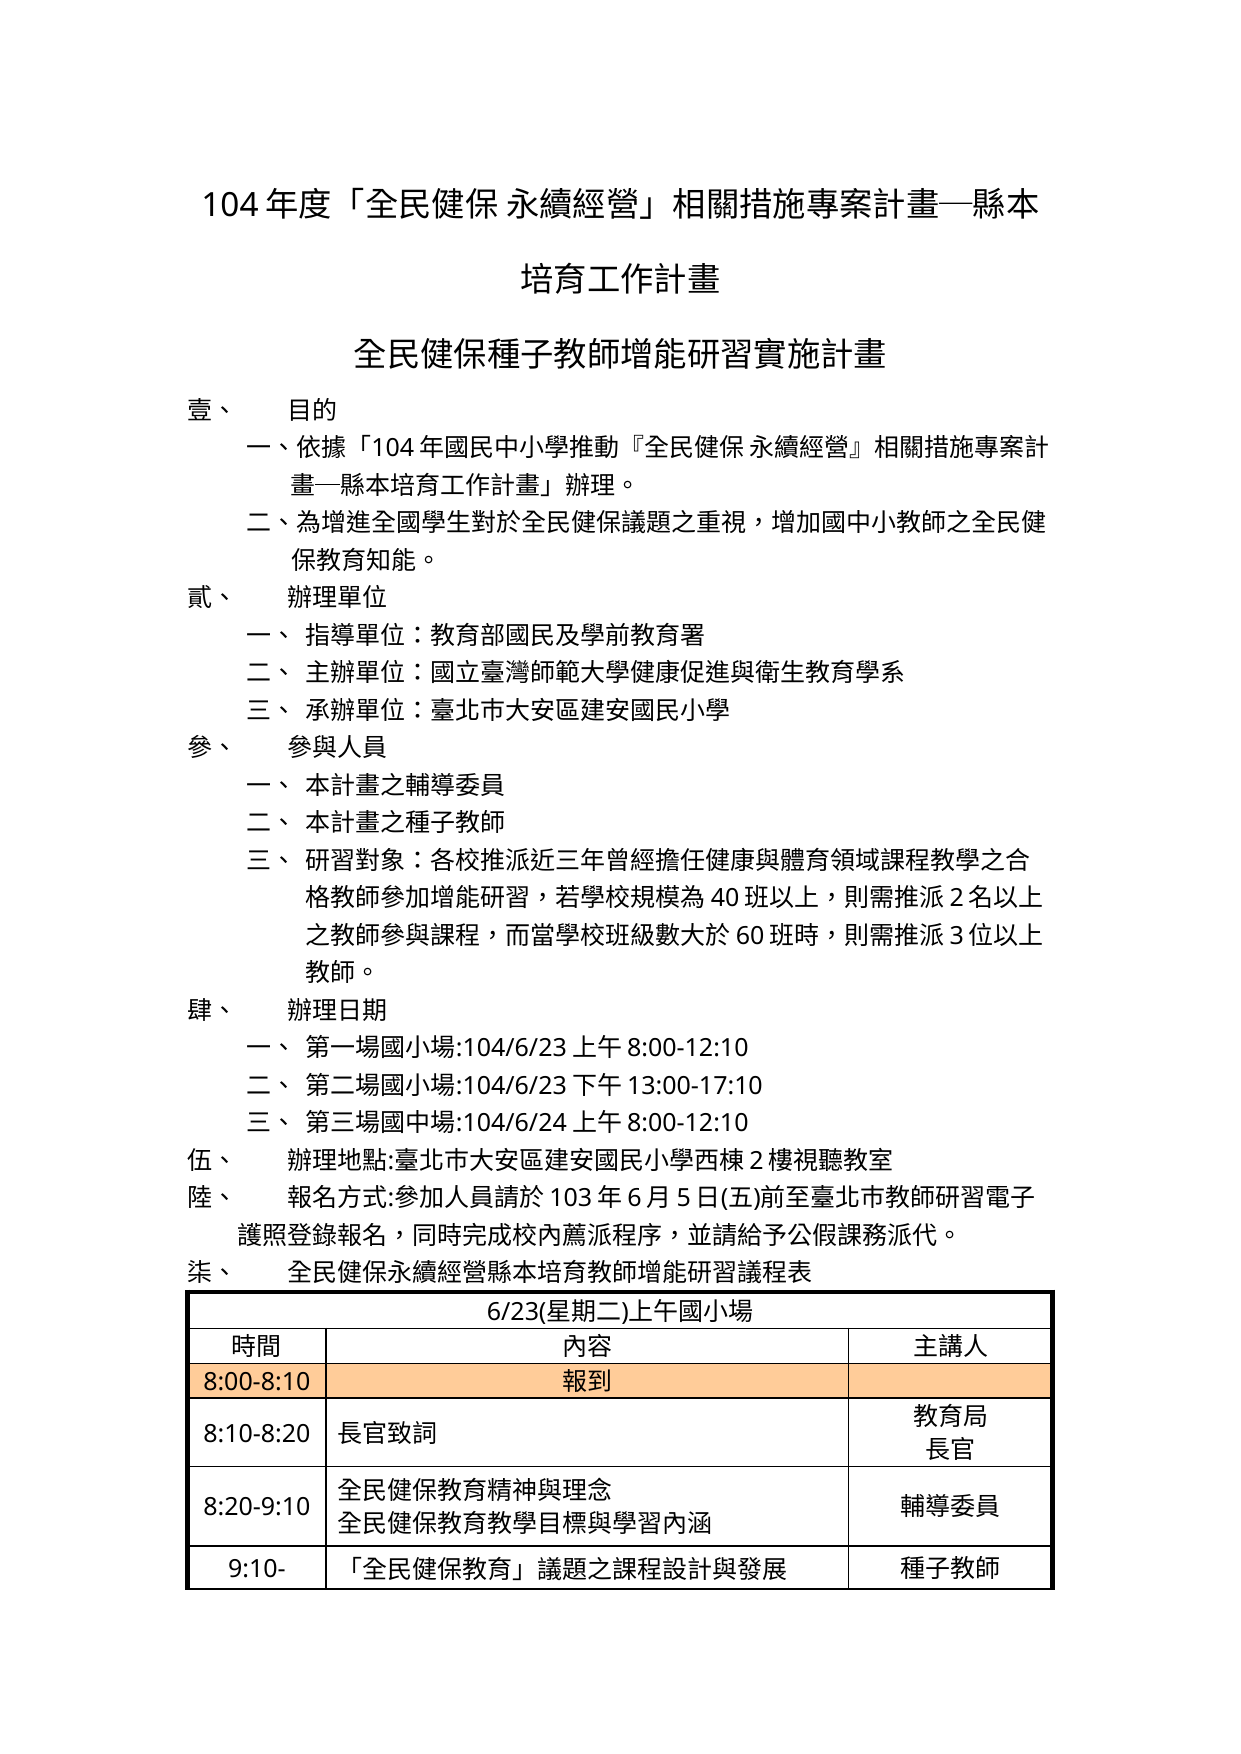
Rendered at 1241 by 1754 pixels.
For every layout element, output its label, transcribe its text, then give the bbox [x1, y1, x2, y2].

list 本計畫之輔導委員 [247, 764, 1053, 802]
list 報名方式:參加人員請於103年6月5日(五)前至臺北巿教師研習電子護照登錄報名，同時完成校內薦派程序，並請給予公假課務派代。 [187, 1177, 1053, 1252]
table_cell 主講人 [849, 1329, 1050, 1362]
table_cell 輔導委員 [849, 1467, 1050, 1545]
table_cell 時間 [190, 1329, 325, 1362]
list 主辦單位：國立臺灣師範大學健康促進與衛生教育學系 [247, 652, 1053, 689]
table_cell 8:00-8:10 [190, 1364, 325, 1397]
table_cell 全民健保教育精神與理念 全民健保教育教學目標與學習內涵 [327, 1467, 848, 1545]
list 參與人員 [187, 727, 1053, 764]
list 辦理地點:臺北巿大安區建安國民小學西棟2樓視聽教室 [187, 1139, 1053, 1177]
table_cell 長官致詞 [327, 1399, 848, 1466]
table_cell [849, 1364, 1050, 1397]
list 承辦單位：臺北巿大安區建安國民小學 [247, 689, 1053, 727]
list 研習對象：各校推派近三年曾經擔任健康與體育領域課程教學之合格教師參加增能研習，若學校規模為40班以上，則需推派2名以上之教師參與課程，而當學校班級數大於60班時，則需推派3位以上教師。 [247, 839, 1053, 989]
list 全民健保永續經營縣本培育教師增能研習議程表 [187, 1252, 1053, 1289]
text 104年度「全民健保 永續經營」相關措施專案計畫─縣本培育工作計畫 [187, 164, 1053, 314]
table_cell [327, 1547, 848, 1588]
list 第三場國中場:104/6/24上午8:00-12:10 [247, 1102, 1053, 1139]
list 目的 [187, 389, 1053, 427]
table_cell 8:10-8:20 [190, 1399, 325, 1466]
table_cell 內容 [327, 1329, 848, 1362]
table_cell 教育局 長官 [849, 1399, 1050, 1466]
table_cell 9:10-10:00 [190, 1547, 325, 1588]
table_cell 8:20-9:10 [190, 1467, 325, 1545]
list 本計畫之種子教師 [247, 802, 1053, 839]
list 辦理日期 [187, 989, 1053, 1027]
list 指導單位：教育部國民及學前教育署 [247, 614, 1053, 652]
list 第二場國小場:104/6/23下午13:00-17:10 [247, 1064, 1053, 1102]
list 第一場國小場:104/6/23上午8:00-12:10 [247, 1027, 1053, 1064]
table_cell 報到 [327, 1364, 848, 1397]
table_cell 種子教師 [849, 1547, 1050, 1588]
list 一、依據「104年國民中小學推動『全民健保 永續經營』相關措施專案計畫─縣本培育工作計畫」辦理。 [246, 427, 1053, 502]
table_header 6/23(星期二)上午國小場 [190, 1294, 1050, 1327]
list 辦理單位 [187, 577, 1053, 614]
list 二、為增進全國學生對於全民健保議題之重視，增加國中小教師之全民健保教育知能。 [246, 502, 1053, 577]
text 全民健保種子教師增能研習實施計畫 [187, 314, 1053, 389]
